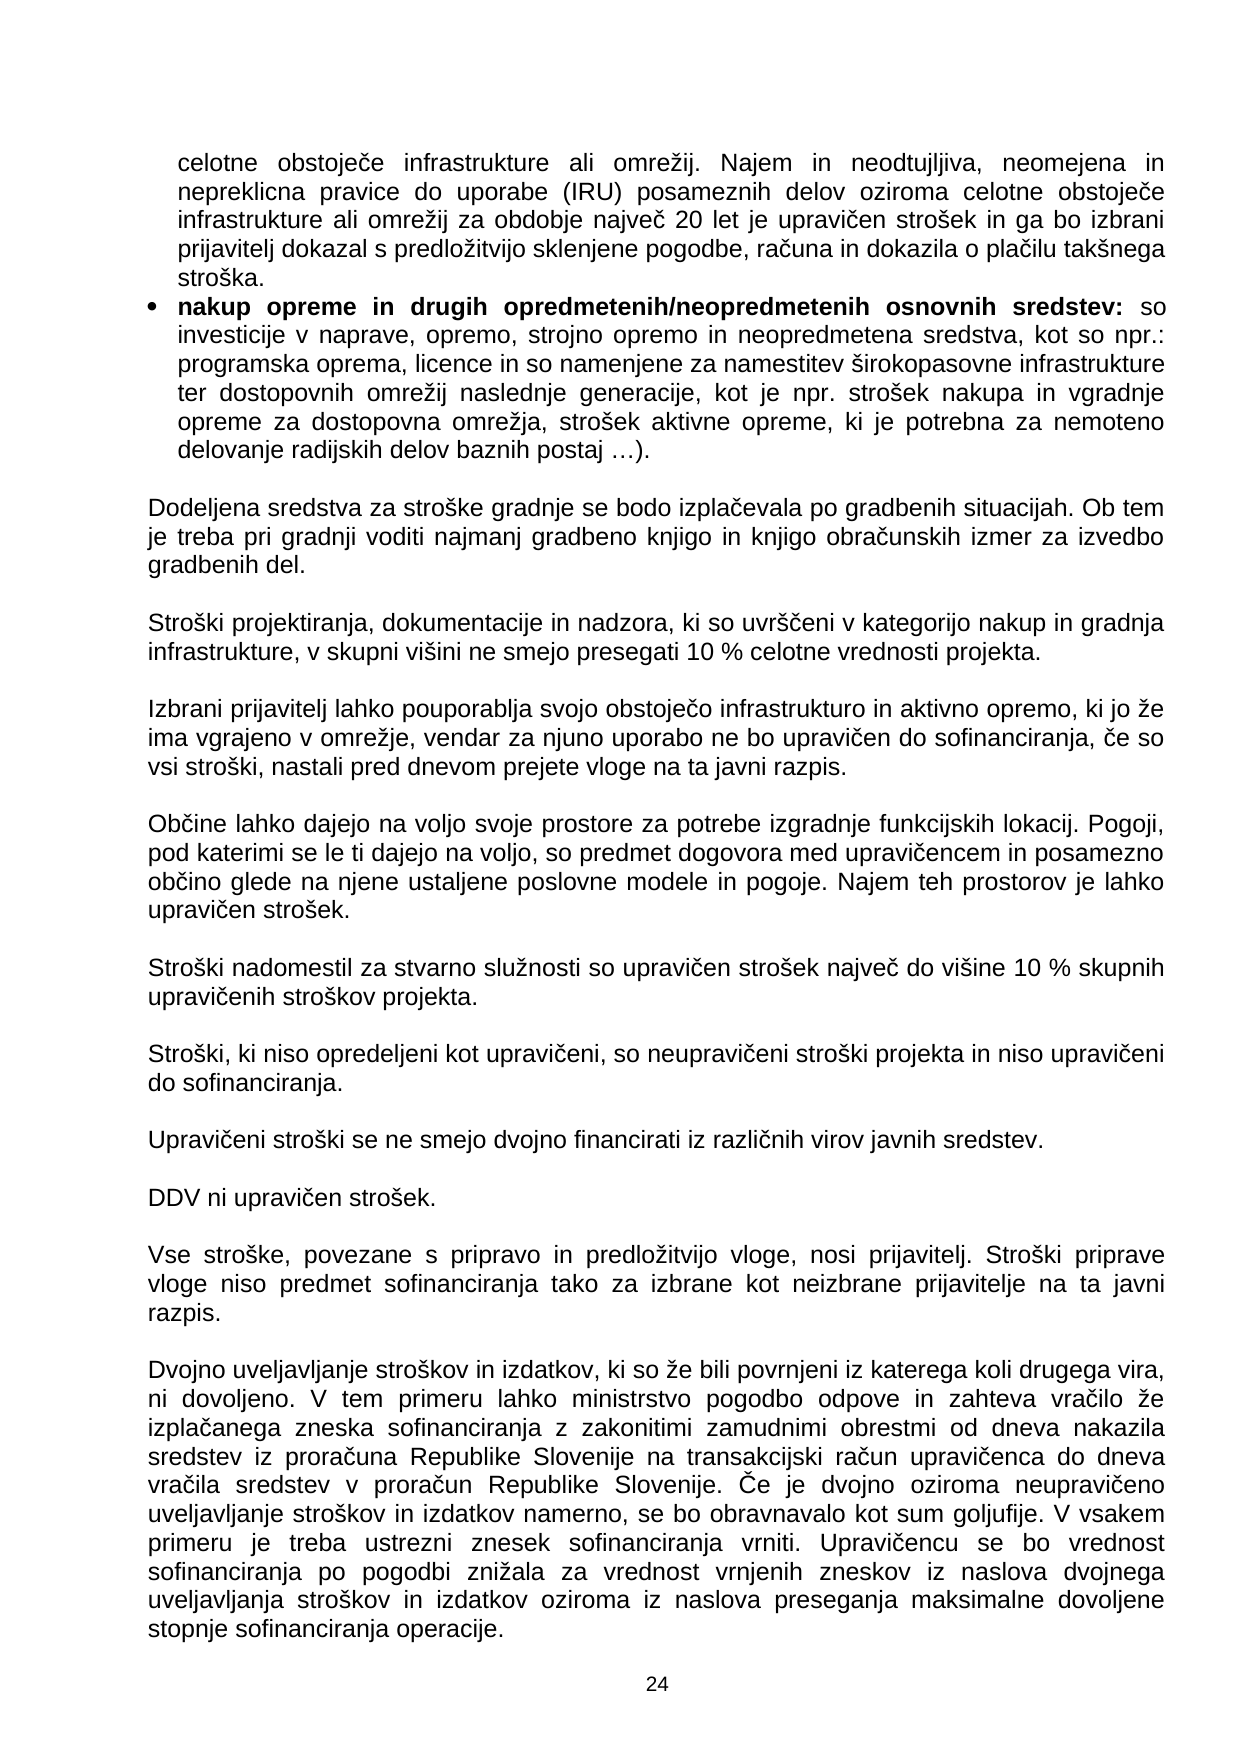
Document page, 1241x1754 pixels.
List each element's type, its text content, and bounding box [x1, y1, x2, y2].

list nakup opreme in drugih opredmetenih/neopredmetenih osnovnih sredstev: so investicije v naprave, opremo, strojno opremo in neopredmetena sredstva, kot so npr.: programska oprema, licence in so namenjene za namestitev širokopasovne infrastrukture ter dostopovnih omrežij naslednje generacije, kot je npr. strošek nakupa in vgradnje opreme za dostopovna omrežja, strošek aktivne opreme, ki je potrebna za nemoteno delovanje radijskih delov baznih postaj …). [148, 291, 1167, 464]
text Upravičeni stroški se ne smejo dvojno financirati iz različnih virov javnih sredstev. [148, 1125, 1167, 1154]
text Dvojno uveljavljanje stroškov in izdatkov, ki so že bili povrnjeni iz katerega koli drugega vira, ni dovoljeno. V tem primeru lahko ministrstvo pogodbo odpove in zahteva vračilo že izplačanega zneska sofinanciranja z zakonitimi zamudnimi obrestmi od dneva nakazila sredstev iz proračuna Republike Slovenije na transakcijski račun upravičenca do dneva vračila sredstev v proračun Republike Slovenije. Če je dvojno oziroma neupravičeno uveljavljanje stroškov in izdatkov namerno, se bo obravnavalo kot sum goljufije. V vsakem primeru je treba ustrezni znesek sofinanciranja vrniti. Upravičencu se bo vrednost sofinanciranja po pogodbi znižala za vrednost vrnjenih zneskov iz naslova dvojnega uveljavljanja stroškov in izdatkov oziroma iz naslova preseganja maksimalne dovoljene stopnje sofinanciranja operacije. [148, 1355, 1167, 1643]
text DDV ni upravičen strošek. [148, 1183, 1167, 1212]
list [148, 148, 1167, 291]
text Vse stroške, povezane s pripravo in predložitvijo vloge, nosi prijavitelj. Stroški priprave vloge niso predmet sofinanciranja tako za izbrane kot neizbrane prijavitelje na ta javni razpis. [148, 1240, 1167, 1327]
text Dodeljena sredstva za stroške gradnje se bodo izplačevala po gradbenih situacijah. Ob tem je treba pri gradnji voditi najmanj gradbeno knjigo in knjigo obračunskih izmer za izvedbo gradbenih del. [148, 493, 1167, 579]
text Stroški projektiranja, dokumentacije in nadzora, ki so uvrščeni v kategorijo nakup in gradnja infrastrukture, v skupni višini ne smejo presegati 10 % celotne vrednosti projekta. [148, 608, 1167, 665]
text Izbrani prijavitelj lahko pouporablja svojo obstoječo infrastrukturo in aktivno opremo, ki jo že ima vgrajeno v omrežje, vendar za njuno uporabo ne bo upravičen do sofinanciranja, če so vsi stroški, nastali pred dnevom prejete vloge na ta javni razpis. [148, 694, 1167, 780]
text Stroški nadomestil za stvarno služnosti so upravičen strošek največ do višine 10 % skupnih upravičenih stroškov projekta. [148, 953, 1167, 1010]
text Stroški, ki niso opredeljeni kot upravičeni, so neupravičeni stroški projekta in niso upravičeni do sofinanciranja. [148, 1039, 1167, 1097]
text Občine lahko dajejo na voljo svoje prostore za potrebe izgradnje funkcijskih lokacij. Pogoji, pod katerimi se le ti dajejo na voljo, so predmet dogovora med upravičencem in posamezno občino glede na njene ustaljene poslovne modele in pogoje. Najem teh prostorov je lahko upravičen strošek. [148, 809, 1167, 924]
